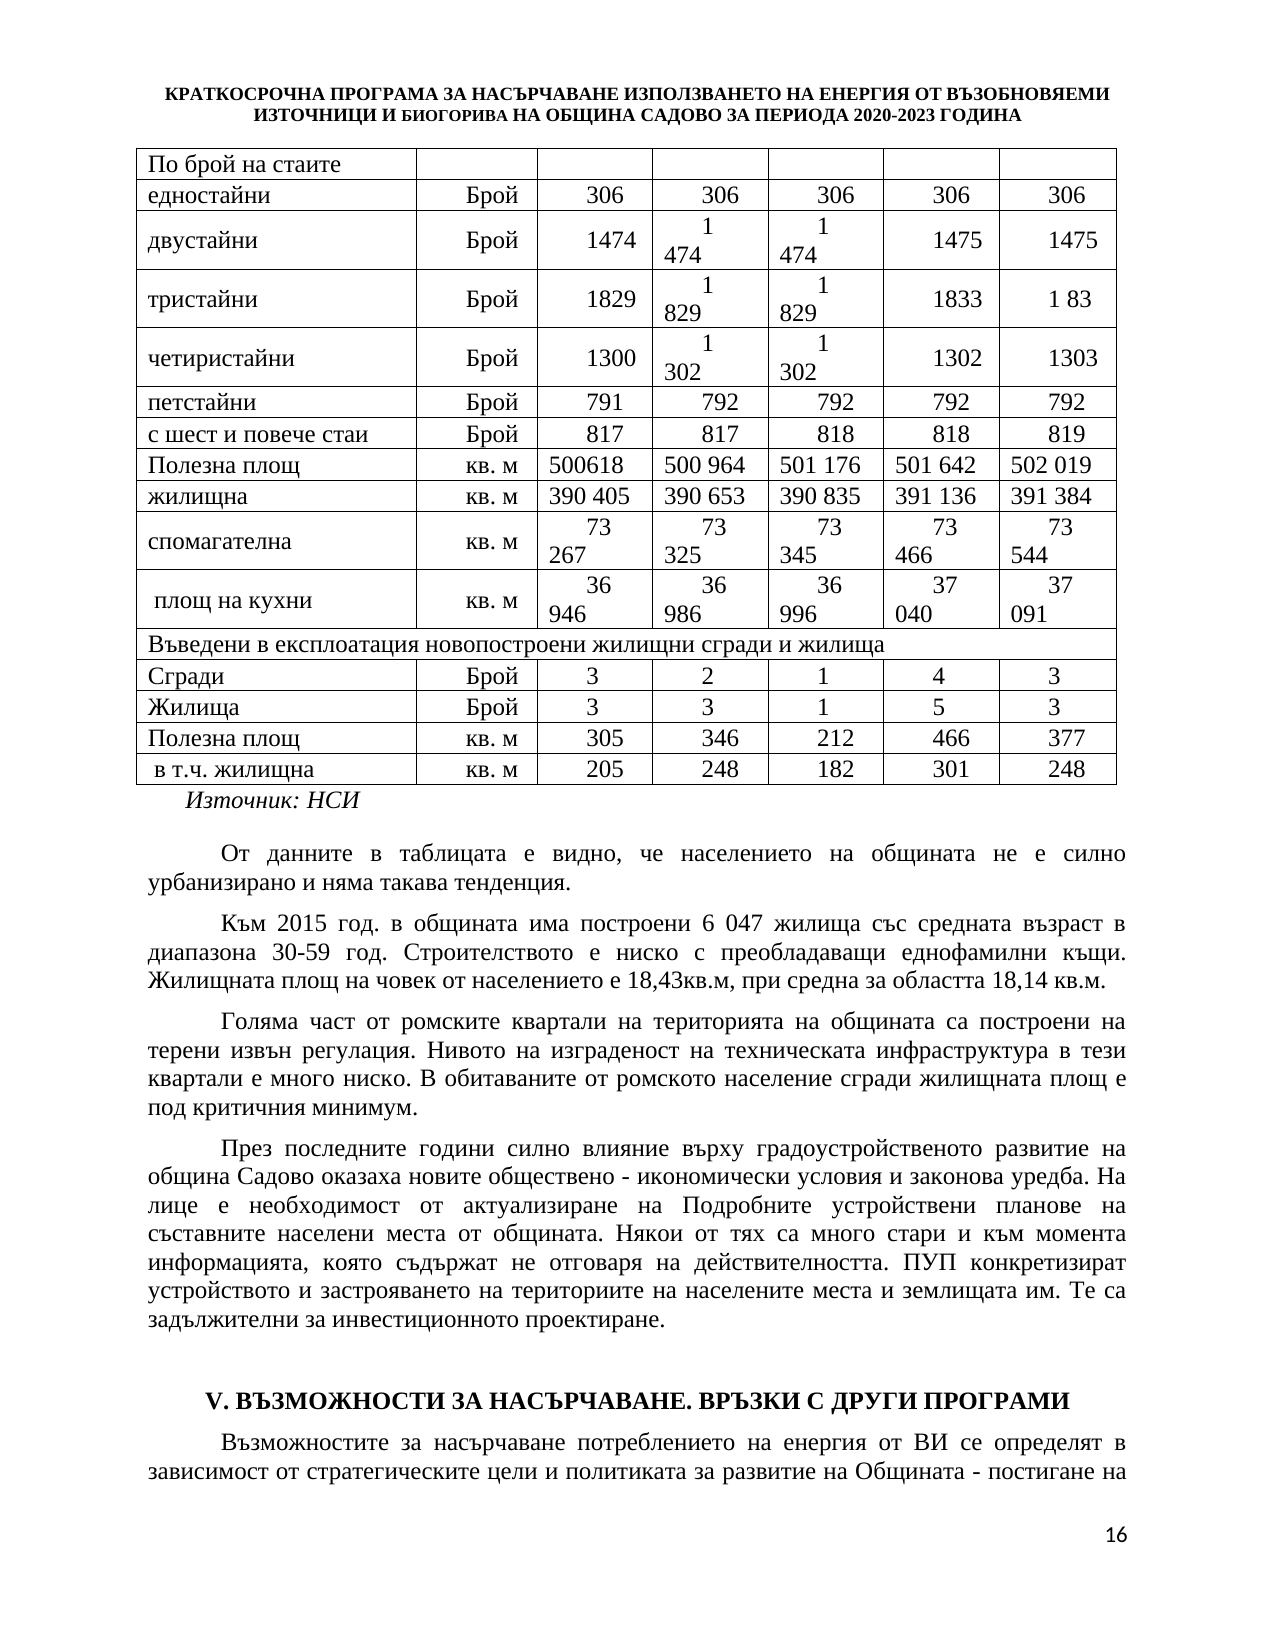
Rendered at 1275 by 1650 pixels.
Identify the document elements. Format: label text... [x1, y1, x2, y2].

table_cell кв. м [417, 723, 537, 753]
table_cell 1 302 [769, 328, 883, 386]
table_cell двустайни [137, 211, 416, 269]
table_cell 817 [653, 418, 768, 448]
table_cell 301 [884, 754, 999, 784]
table_cell 37 091 [1000, 570, 1116, 628]
table_cell Жилища [137, 691, 416, 722]
table_cell кв. м [417, 512, 537, 569]
table_cell Брой [417, 691, 537, 722]
table_cell 3 [538, 691, 652, 722]
table_cell Въведени в експлоатация новопостроени жилищни сгради и жилища [137, 629, 1116, 659]
table_cell 305 [538, 723, 652, 753]
table_cell 1 829 [769, 270, 883, 327]
table_cell 3 [538, 660, 652, 690]
table_cell 1 83 [1000, 270, 1116, 327]
table_cell [1000, 149, 1116, 179]
table_cell 36 946 [538, 570, 652, 628]
table_cell 1 302 [653, 328, 768, 386]
table_cell 466 [884, 723, 999, 753]
table_cell 500 964 [653, 449, 768, 479]
table_cell 3 [653, 691, 768, 722]
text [148, 1428, 1127, 1485]
table_cell 390 653 [653, 481, 768, 511]
table_cell 2 [653, 660, 768, 690]
table_cell 36 996 [769, 570, 883, 628]
table_cell в т.ч. жилищна [137, 754, 416, 784]
table_cell едностайни [137, 180, 416, 210]
table_cell кв. м [417, 481, 537, 511]
table_cell 377 [1000, 723, 1116, 753]
table_cell 792 [653, 387, 768, 417]
table_cell Брой [417, 328, 537, 386]
table_cell 73 466 [884, 512, 999, 569]
table_cell 390 405 [538, 481, 652, 511]
table_cell [538, 149, 652, 179]
table_cell петстайни [137, 387, 416, 417]
text Източник: НСИ [148, 785, 1127, 814]
table_cell Брой [417, 418, 537, 448]
table_cell 500618 [538, 449, 652, 479]
table_cell 1475 [1000, 211, 1116, 269]
table_cell 37 040 [884, 570, 999, 628]
table_cell 1300 [538, 328, 652, 386]
table_cell Брой [417, 660, 537, 690]
table_cell 792 [1000, 387, 1116, 417]
table_cell 1 [769, 691, 883, 722]
table_cell [417, 149, 537, 179]
table_cell 1833 [884, 270, 999, 327]
table_cell 306 [538, 180, 652, 210]
table_cell [884, 149, 999, 179]
table_cell Брой [417, 270, 537, 327]
table_cell спомагателна [137, 512, 416, 569]
table_cell [653, 149, 768, 179]
text През последните години силно влияние върху градоустройственото развитие на община Садово оказаха новите обществено - икономически условия и законова уредба. На лице е необходимост от актуализиране на Подробните устройствени планове на съставните населени места от общината. Някои от тях са много стари и към момента информацията, която съдържат не отговаря на действителността. ПУП конкретизират устройството и застрояването на териториите на населените места и землищата им. Те са задължителни за инвестиционното проектиране. [148, 1133, 1127, 1333]
table_cell [769, 149, 883, 179]
table_cell Полезна площ [137, 723, 416, 753]
table_cell 391 384 [1000, 481, 1116, 511]
table_cell По брой на стаите [137, 149, 416, 179]
table_cell кв. м [417, 449, 537, 479]
table_cell 4 [884, 660, 999, 690]
table_cell 502 019 [1000, 449, 1116, 479]
table_cell 248 [1000, 754, 1116, 784]
table_cell 73 325 [653, 512, 768, 569]
table_cell 1 [769, 660, 883, 690]
table_cell 1829 [538, 270, 652, 327]
table_cell 73 544 [1000, 512, 1116, 569]
table_cell 1 829 [653, 270, 768, 327]
table_cell 817 [538, 418, 652, 448]
table_cell 1474 [538, 211, 652, 269]
table_cell Брой [417, 211, 537, 269]
table_cell 212 [769, 723, 883, 753]
table_cell кв. м [417, 754, 537, 784]
table_cell Сгради [137, 660, 416, 690]
table_cell кв. м [417, 570, 537, 628]
table_cell четиристайни [137, 328, 416, 386]
table_cell 306 [1000, 180, 1116, 210]
table_cell 791 [538, 387, 652, 417]
table_cell 73 345 [769, 512, 883, 569]
table_cell 182 [769, 754, 883, 784]
table_cell тристайни [137, 270, 416, 327]
text Към 2015 год. в общината има построени 6 047 жилища със средната възраст в диапазона 30-59 год. Строителството е ниско с преобладаващи еднофамилни къщи. Жилищната площ на човек от населението е 18,43кв.м, при средна за областта 18,14 кв.м. [148, 908, 1127, 994]
table_cell 792 [884, 387, 999, 417]
table_cell 3 [1000, 660, 1116, 690]
table_cell 5 [884, 691, 999, 722]
text V. ВЪЗМОЖНОСТИ ЗА НАСЪРЧАВАНЕ. ВРЪЗКИ С ДРУГИ ПРОГРАМИ [148, 1387, 1127, 1415]
table_cell 1 474 [653, 211, 768, 269]
table_cell 1302 [884, 328, 999, 386]
table_cell 501 176 [769, 449, 883, 479]
table_cell 818 [884, 418, 999, 448]
table_cell 1475 [884, 211, 999, 269]
table_cell жилищна [137, 481, 416, 511]
table_cell 818 [769, 418, 883, 448]
table_cell 306 [769, 180, 883, 210]
table_cell 73 267 [538, 512, 652, 569]
table_cell Брой [417, 387, 537, 417]
table_cell 390 835 [769, 481, 883, 511]
table_cell 501 642 [884, 449, 999, 479]
text От данните в таблицата е видно, че населението на общината не е силно урбанизирано и няма такава тенденция. [148, 839, 1127, 896]
table_cell 819 [1000, 418, 1116, 448]
table_cell 1 474 [769, 211, 883, 269]
table_cell 792 [769, 387, 883, 417]
text Голяма част от ромските квартали на територията на общината са построени на терени извън регулация. Нивото на изграденост на техническата инфраструктура в тези квартали е много ниско. В обитаваните от ромското население сгради жилищната площ е под критичния минимум. [148, 1007, 1127, 1121]
table_cell 306 [653, 180, 768, 210]
table_cell 1303 [1000, 328, 1116, 386]
table_cell Полезна площ [137, 449, 416, 479]
table_cell 306 [884, 180, 999, 210]
table_cell Брой [417, 180, 537, 210]
table_cell площ на кухни [137, 570, 416, 628]
table_cell 346 [653, 723, 768, 753]
table_cell 3 [1000, 691, 1116, 722]
table_cell 205 [538, 754, 652, 784]
table_cell с шест и повече стаи [137, 418, 416, 448]
table_cell 248 [653, 754, 768, 784]
table_cell 391 136 [884, 481, 999, 511]
table_cell 36 986 [653, 570, 768, 628]
